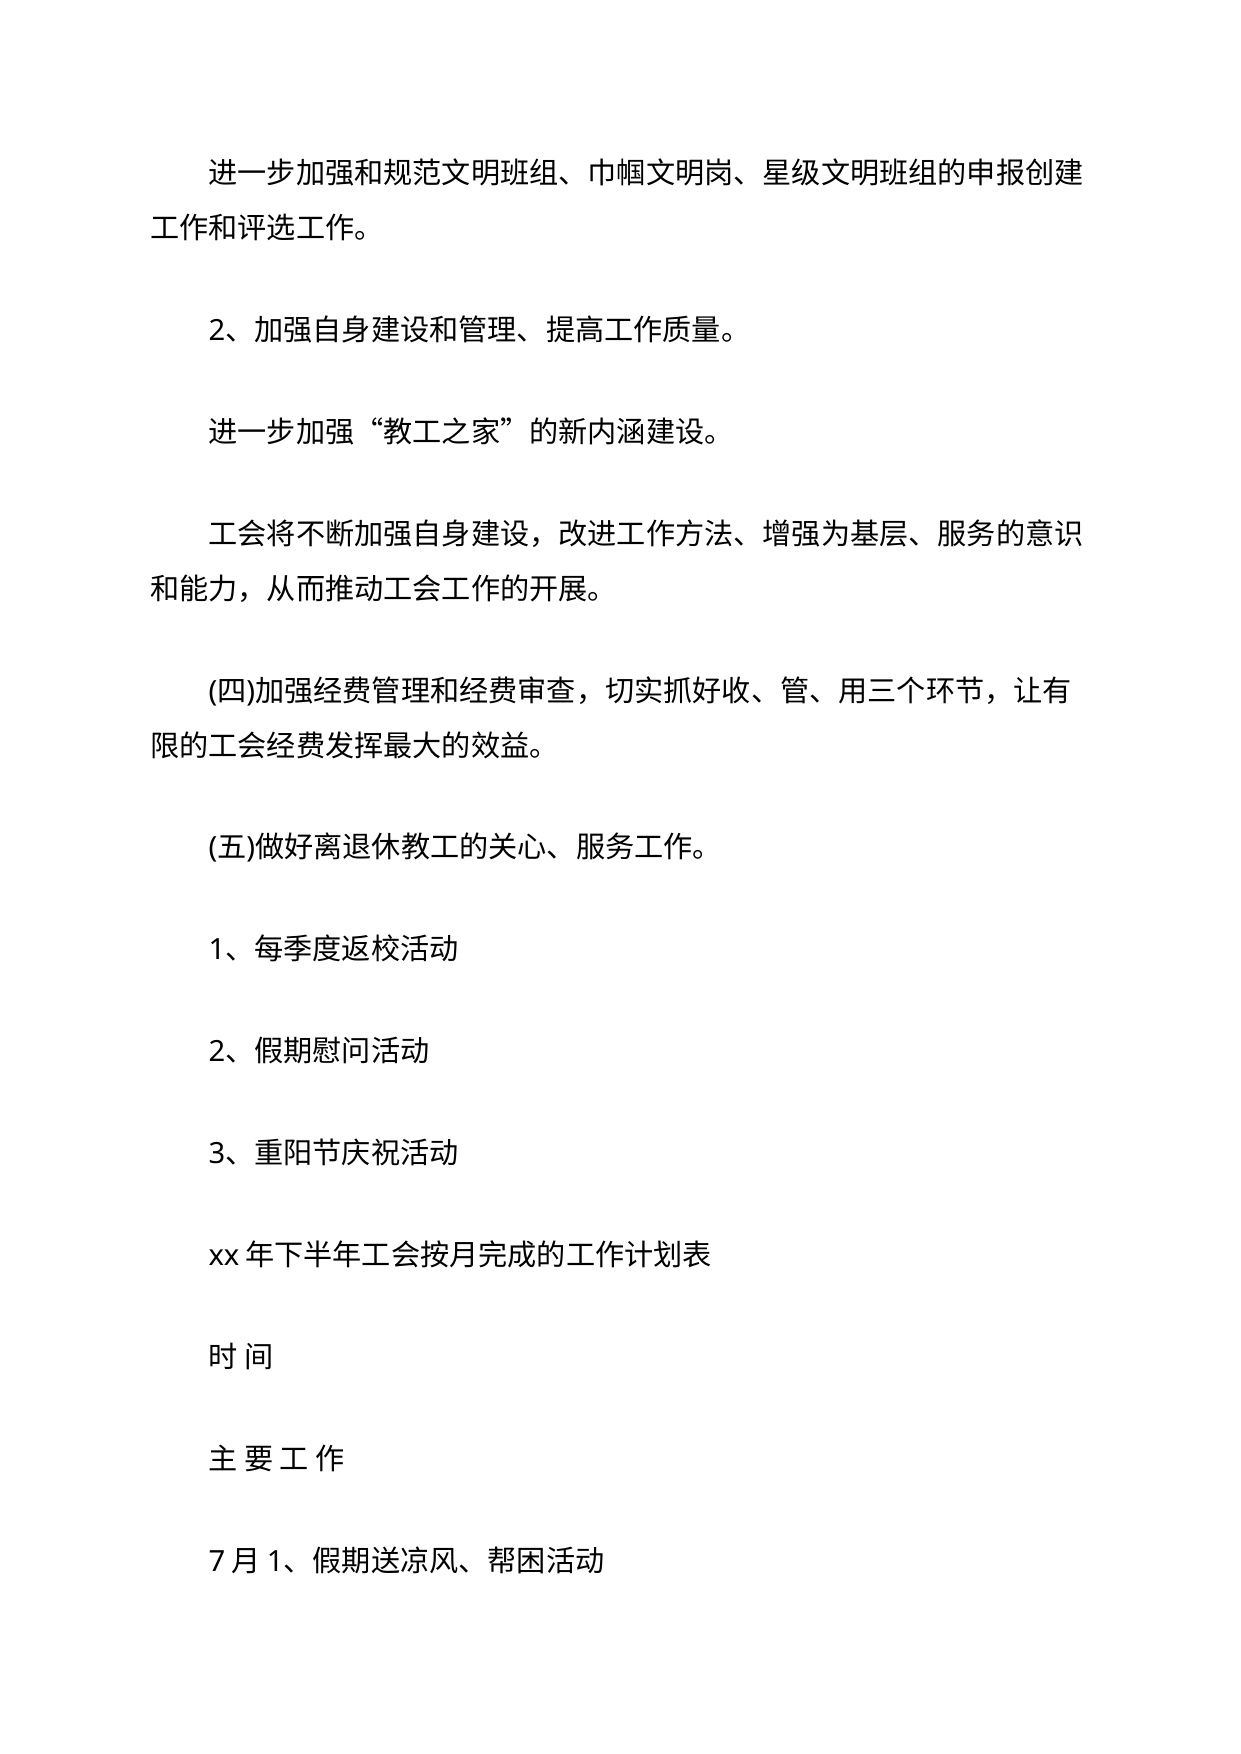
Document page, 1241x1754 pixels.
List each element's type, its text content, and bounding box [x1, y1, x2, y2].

text 时 间 [150, 1334, 1090, 1376]
text 2、假期慰问活动 [150, 1028, 1090, 1070]
text (四)加强经费管理和经费审查，切实抓好收、管、用三个环节，让有限的工会经费发挥最大的效益。 [150, 667, 1090, 764]
text 工会将不断加强自身建设，改进工作方法、增强为基层、服务的意识和能力，从而推动工会工作的开展。 [150, 510, 1090, 608]
text 3、重阳节庆祝活动 [150, 1130, 1090, 1172]
text 7月 1、假期送凉风、帮困活动 [150, 1537, 1090, 1580]
text xx年下半年工会按月完成的工作计划表 [150, 1232, 1090, 1274]
text 进一步加强和规范文明班组、巾帼文明岗、星级文明班组的申报创建工作和评选工作。 [150, 150, 1090, 247]
text 进一步加强“教工之家”的新内涵建设。 [150, 409, 1090, 451]
text (五)做好离退休教工的关心、服务工作。 [150, 824, 1090, 866]
text 2、加强自身建设和管理、提高工作质量。 [150, 307, 1090, 349]
text 1、每季度返校活动 [150, 926, 1090, 968]
text 主 要 工 作 [150, 1436, 1090, 1478]
